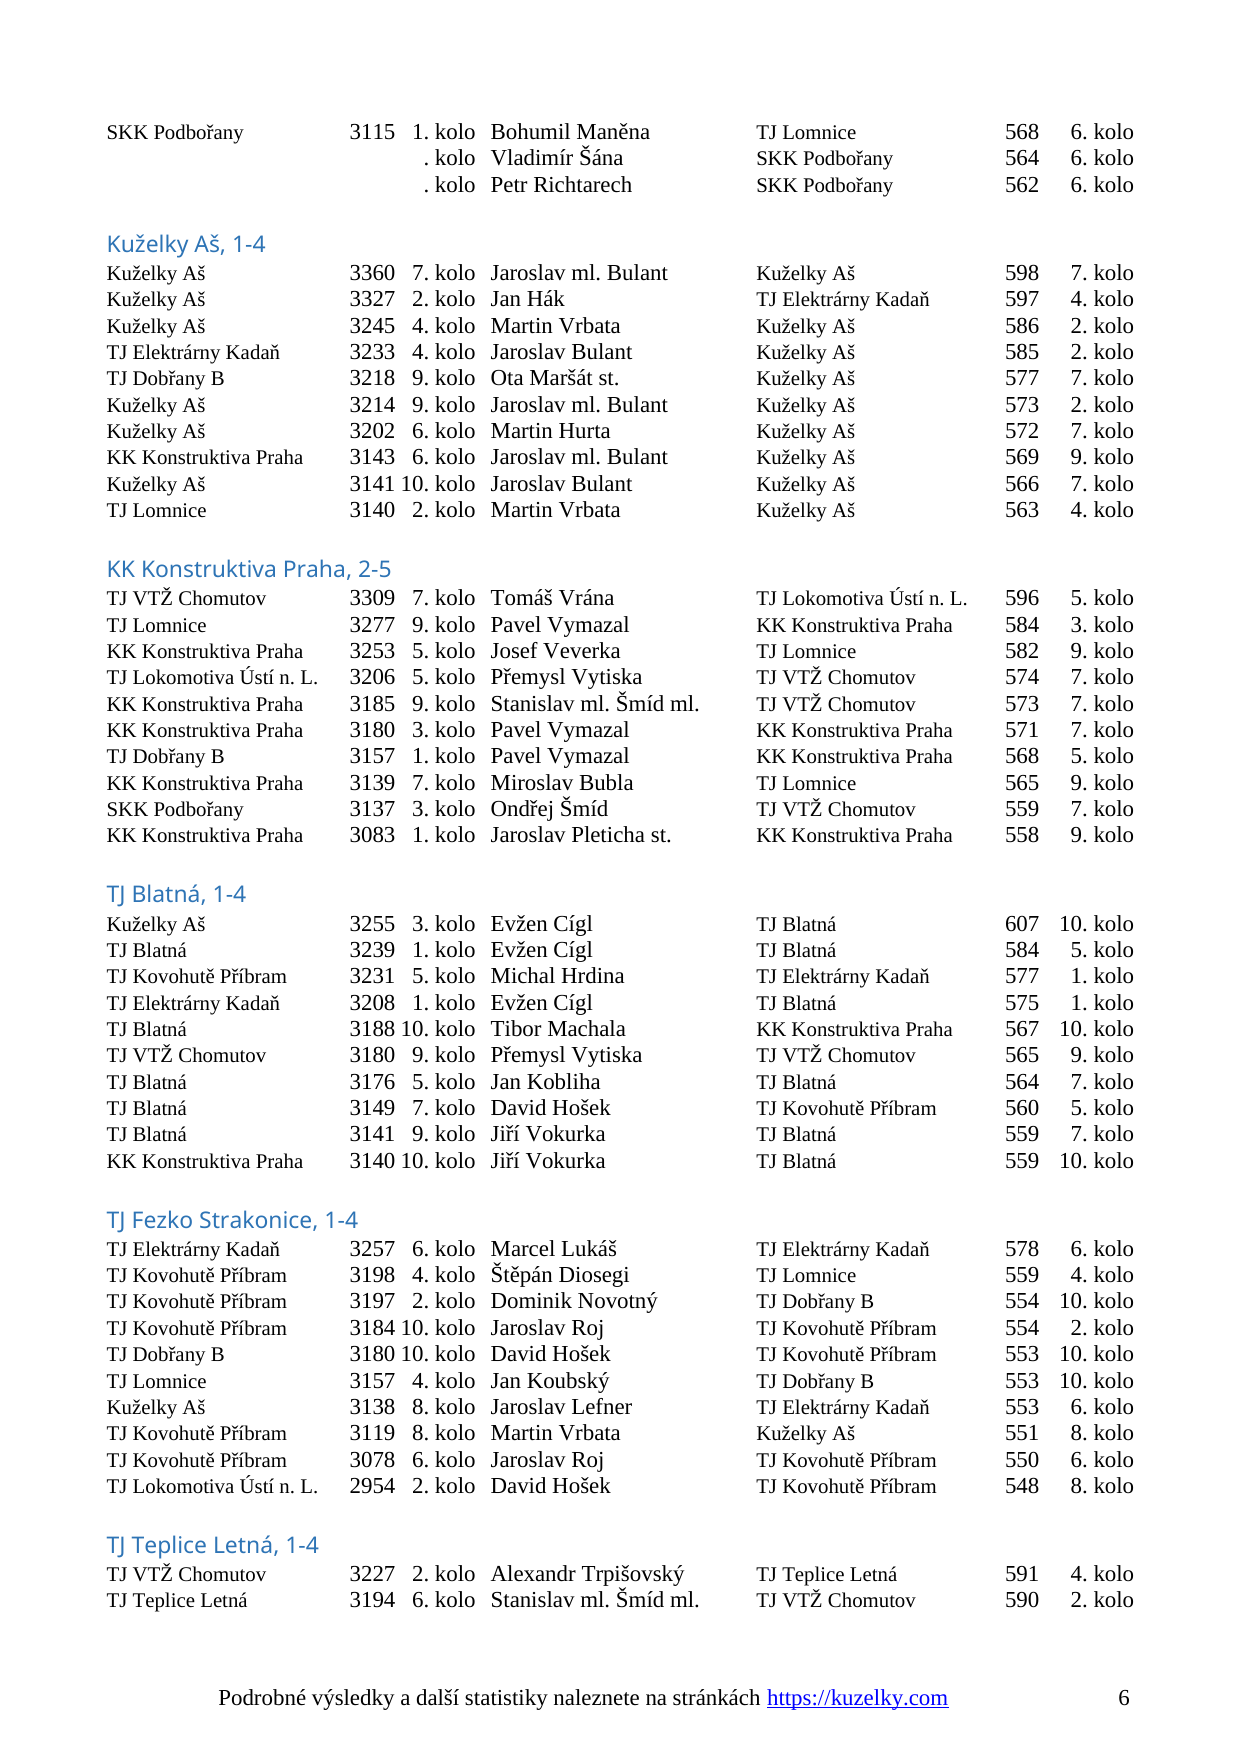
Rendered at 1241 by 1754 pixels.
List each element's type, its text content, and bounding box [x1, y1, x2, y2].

text TJ Elektrárny Kadaň 3257 6. kolo Marcel Lukáš TJ Elektrárny Kadaň 578 6. kolo [106, 1235, 1134, 1261]
subtitle TJ Fezko Strakonice, 1-4 [106, 1204, 1134, 1235]
text Kuželky Aš 3214 9. kolo Jaroslav ml. Bulant Kuželky Aš 573 2. kolo [106, 391, 1134, 417]
text KK Konstruktiva Praha 3180 3. kolo Pavel Vymazal KK Konstruktiva Praha 571 7. kolo [106, 716, 1134, 742]
text Kuželky Aš 3360 7. kolo Jaroslav ml. Bulant Kuželky Aš 598 7. kolo [106, 259, 1134, 285]
text KK Konstruktiva Praha 3253 5. kolo Josef Veverka TJ Lomnice 582 9. kolo [106, 637, 1134, 663]
text TJ Dobřany B 3180 10. kolo David Hošek TJ Kovohutě Příbram 553 10. kolo [106, 1340, 1134, 1367]
text TJ Kovohutě Příbram 3231 5. kolo Michal Hrdina TJ Elektrárny Kadaň 577 1. kolo [106, 962, 1134, 989]
text Kuželky Aš 3141 10. kolo Jaroslav Bulant Kuželky Aš 566 7. kolo [106, 470, 1134, 496]
text TJ VTŽ Chomutov 3227 2. kolo Alexandr Trpišovský TJ Teplice Letná 591 4. kolo [106, 1560, 1134, 1587]
text KK Konstruktiva Praha 3143 6. kolo Jaroslav ml. Bulant Kuželky Aš 569 9. kolo [106, 443, 1134, 470]
text Kuželky Aš 3245 4. kolo Martin Vrbata Kuželky Aš 586 2. kolo [106, 312, 1134, 338]
text TJ Kovohutě Příbram 3078 6. kolo Jaroslav Roj TJ Kovohutě Příbram 550 6. kolo [106, 1446, 1134, 1472]
text TJ VTŽ Chomutov 3309 7. kolo Tomáš Vrána TJ Lokomotiva Ústí n. L. 596 5. kolo [106, 584, 1134, 611]
text KK Konstruktiva Praha 3139 7. kolo Miroslav Bubla TJ Lomnice 565 9. kolo [106, 769, 1134, 795]
text TJ Blatná 3141 9. kolo Jiří Vokurka TJ Blatná 559 7. kolo [106, 1120, 1134, 1147]
text TJ Lomnice 3157 4. kolo Jan Koubský TJ Dobřany B 553 10. kolo [106, 1367, 1134, 1393]
text SKK Podbořany 3115 1. kolo Bohumil Maněna TJ Lomnice 568 6. kolo [106, 118, 1134, 144]
text TJ Kovohutě Příbram 3184 10. kolo Jaroslav Roj TJ Kovohutě Příbram 554 2. kolo [106, 1314, 1134, 1340]
text TJ Blatná 3188 10. kolo Tibor Machala KK Konstruktiva Praha 567 10. kolo [106, 1015, 1134, 1041]
text TJ Lokomotiva Ústí n. L. 3206 5. kolo Přemysl Vytiska TJ VTŽ Chomutov 574 7. kolo [106, 663, 1134, 690]
text TJ VTŽ Chomutov 3180 9. kolo Přemysl Vytiska TJ VTŽ Chomutov 565 9. kolo [106, 1041, 1134, 1068]
text . kolo Vladimír Šána SKK Podbořany 564 6. kolo [106, 144, 1134, 171]
text TJ Blatná 3239 1. kolo Evžen Cígl TJ Blatná 584 5. kolo [106, 936, 1134, 962]
text KK Konstruktiva Praha 3083 1. kolo Jaroslav Pleticha st. KK Konstruktiva Praha 558 9. kolo [106, 821, 1134, 848]
text TJ Blatná 3176 5. kolo Jan Kobliha TJ Blatná 564 7. kolo [106, 1068, 1134, 1094]
text Kuželky Aš 3255 3. kolo Evžen Cígl TJ Blatná 607 10. kolo [106, 909, 1134, 936]
text TJ Lomnice 3140 2. kolo Martin Vrbata Kuželky Aš 563 4. kolo [106, 496, 1134, 522]
text TJ Teplice Letná 3194 6. kolo Stanislav ml. Šmíd ml. TJ VTŽ Chomutov 590 2. kolo [106, 1587, 1134, 1613]
text TJ Lokomotiva Ústí n. L. 2954 2. kolo David Hošek TJ Kovohutě Příbram 548 8. kolo [106, 1472, 1134, 1498]
text TJ Lomnice 3277 9. kolo Pavel Vymazal KK Konstruktiva Praha 584 3. kolo [106, 611, 1134, 637]
text KK Konstruktiva Praha 3185 9. kolo Stanislav ml. Šmíd ml. TJ VTŽ Chomutov 573 7. kolo [106, 690, 1134, 716]
subtitle TJ Teplice Letná, 1-4 [106, 1529, 1134, 1560]
text Kuželky Aš 3138 8. kolo Jaroslav Lefner TJ Elektrárny Kadaň 553 6. kolo [106, 1393, 1134, 1419]
text TJ Elektrárny Kadaň 3208 1. kolo Evžen Cígl TJ Blatná 575 1. kolo [106, 989, 1134, 1015]
text TJ Dobřany B 3218 9. kolo Ota Maršát st. Kuželky Aš 577 7. kolo [106, 364, 1134, 391]
text Kuželky Aš 3202 6. kolo Martin Hurta Kuželky Aš 572 7. kolo [106, 417, 1134, 443]
text TJ Kovohutě Příbram 3197 2. kolo Dominik Novotný TJ Dobřany B 554 10. kolo [106, 1288, 1134, 1314]
subtitle TJ Blatná, 1-4 [106, 878, 1134, 909]
text TJ Blatná 3149 7. kolo David Hošek TJ Kovohutě Příbram 560 5. kolo [106, 1094, 1134, 1120]
text TJ Elektrárny Kadaň 3233 4. kolo Jaroslav Bulant Kuželky Aš 585 2. kolo [106, 338, 1134, 364]
subtitle KK Konstruktiva Praha, 2-5 [106, 553, 1134, 584]
text KK Konstruktiva Praha 3140 10. kolo Jiří Vokurka TJ Blatná 559 10. kolo [106, 1147, 1134, 1173]
text Kuželky Aš 3327 2. kolo Jan Hák TJ Elektrárny Kadaň 597 4. kolo [106, 285, 1134, 312]
text TJ Kovohutě Příbram 3198 4. kolo Štěpán Diosegi TJ Lomnice 559 4. kolo [106, 1261, 1134, 1288]
text . kolo Petr Richtarech SKK Podbořany 562 6. kolo [106, 171, 1134, 197]
text TJ Kovohutě Příbram 3119 8. kolo Martin Vrbata Kuželky Aš 551 8. kolo [106, 1419, 1134, 1446]
subtitle Kuželky Aš, 1-4 [106, 228, 1134, 259]
text TJ Dobřany B 3157 1. kolo Pavel Vymazal KK Konstruktiva Praha 568 5. kolo [106, 742, 1134, 769]
text SKK Podbořany 3137 3. kolo Ondřej Šmíd TJ VTŽ Chomutov 559 7. kolo [106, 795, 1134, 821]
